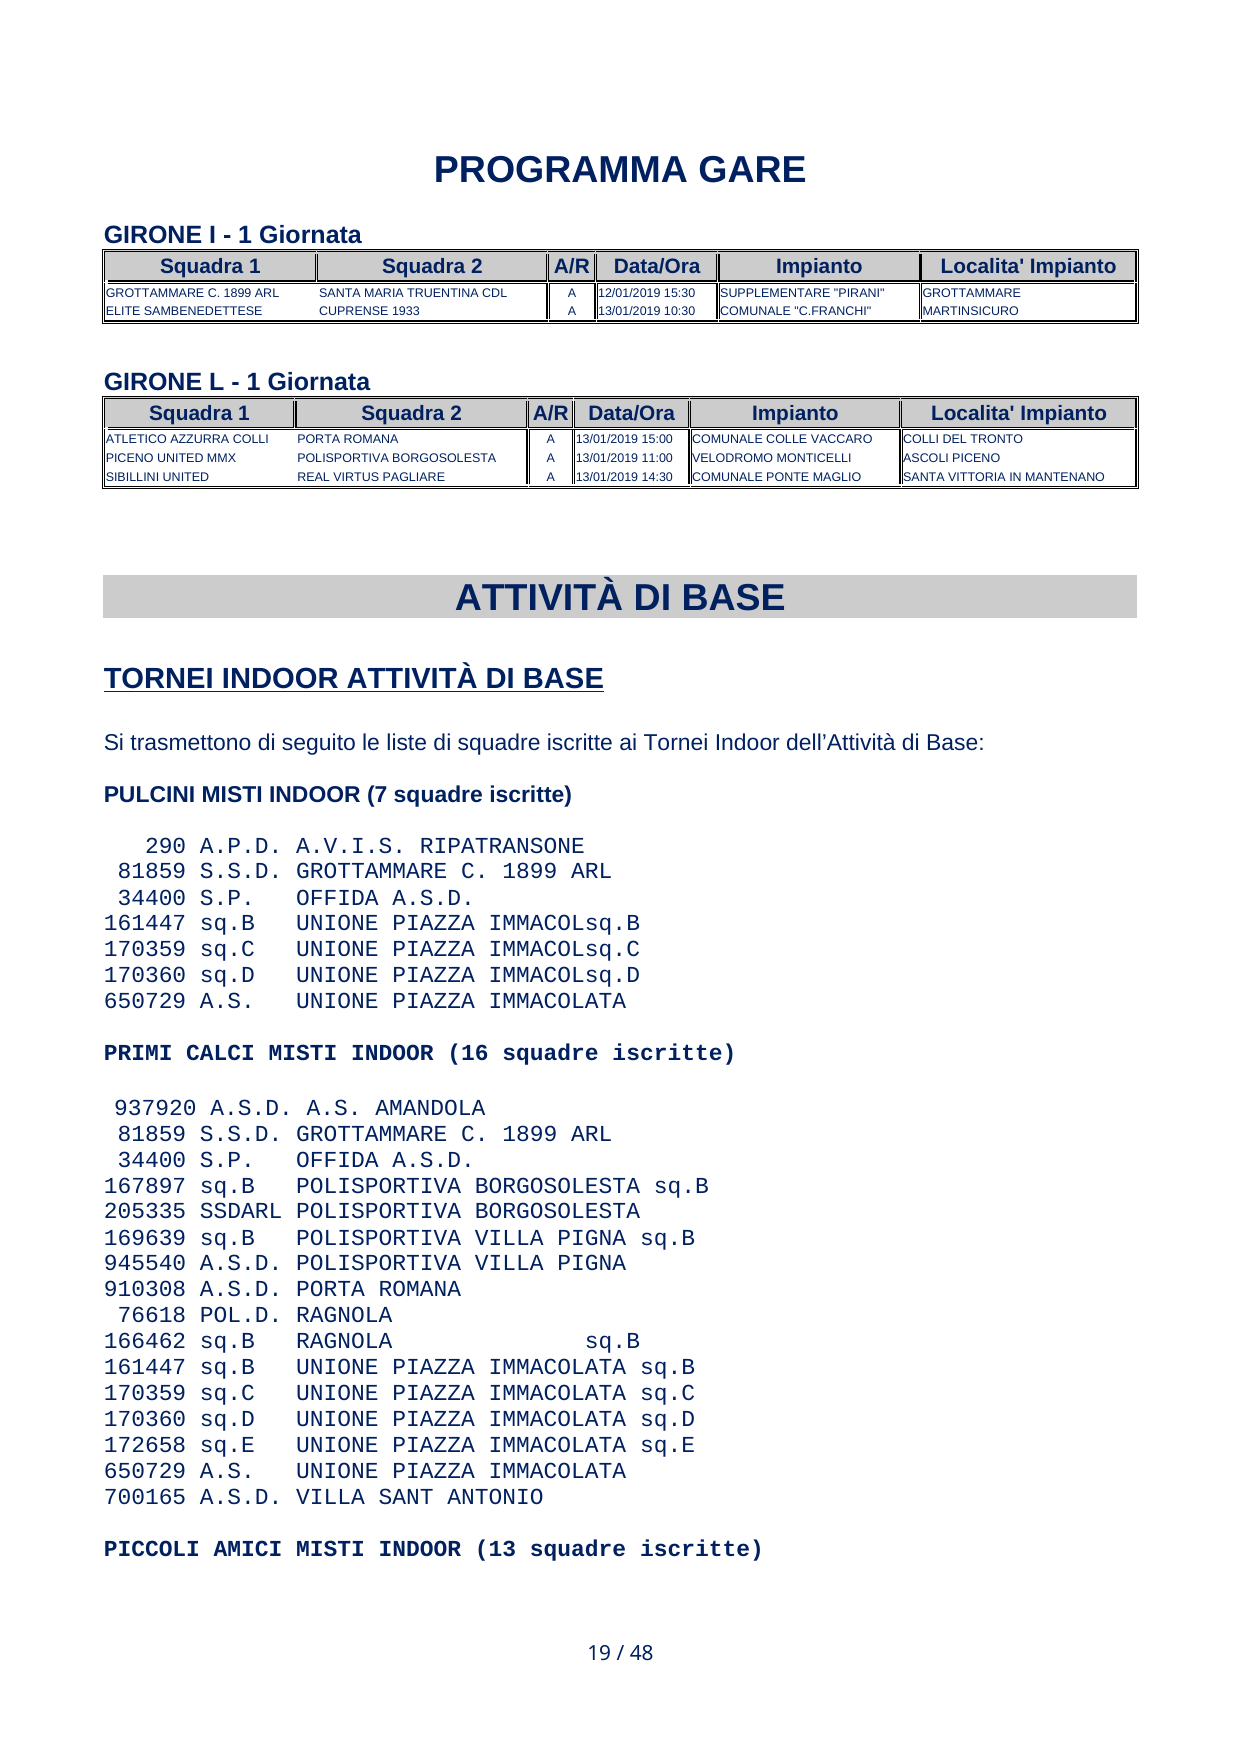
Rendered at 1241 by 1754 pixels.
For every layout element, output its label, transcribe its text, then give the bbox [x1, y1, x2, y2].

text 945540 A.S.D. POLISPORTIVA VILLA PIGNA [103, 1252, 1137, 1278]
table_cell MARTINSICURO [920, 302, 1135, 320]
table_cell ELITE SAMBENEDETTESE [105, 302, 317, 320]
table_cell ASCOLI PICENO [903, 449, 1135, 467]
table_cell PICENO UNITED MMX [105, 449, 295, 467]
table_cell 13/01/2019 10:30 [596, 302, 718, 320]
text 910308 A.S.D. PORTA ROMANA [103, 1278, 1137, 1304]
table_header Impianto [718, 250, 920, 280]
text 700165 A.S.D. VILLA SANT ANTONIO [103, 1485, 1137, 1511]
table_cell A [530, 430, 572, 449]
table_header Squadra 2 [317, 252, 548, 280]
table_cell SUPPLEMENTARE "PIRANI" [720, 284, 919, 302]
table_cell 13/01/2019 15:00 [575, 430, 688, 449]
text 170359 sq.C UNIONE PIAZZA IMMACOLATA sq.C [103, 1381, 1137, 1407]
table_cell 13/01/2019 14:30 [574, 467, 690, 486]
text TORNEI INDOOR ATTIVITÀ DI BASE [103, 661, 1137, 695]
text 81859 S.S.D. GROTTAMMARE C. 1899 ARL [103, 860, 1137, 886]
table_cell 12/01/2019 15:30 [598, 284, 716, 302]
text 161447 sq.B UNIONE PIAZZA IMMACOLsq.B [103, 912, 1137, 938]
text 170360 sq.D UNIONE PIAZZA IMMACOLsq.D [103, 964, 1137, 989]
text 170360 sq.D UNIONE PIAZZA IMMACOLATA sq.D [103, 1407, 1137, 1433]
table_header Localita' Impianto [920, 252, 1135, 280]
text PRIMI CALCI MISTI INDOOR (16 squadre iscritte) [103, 1041, 1137, 1067]
table_cell ATLETICO AZZURRA COLLI [104, 427, 295, 449]
table_cell COMUNALE COLLE VACCARO [692, 430, 899, 449]
table_cell POLISPORTIVA BORGOSOLESTA [295, 449, 526, 467]
table_header Squadra 1 [105, 252, 317, 280]
table_cell GROTTAMMARE [922, 280, 1136, 302]
text GIRONE I - 1 Giornata [103, 220, 1137, 249]
text 169639 sq.B POLISPORTIVA VILLA PIGNA sq.B [103, 1226, 1137, 1252]
text PULCINI MISTI INDOOR (7 squadre iscritte) [103, 781, 1137, 808]
table_cell SANTA VITTORIA IN MANTENANO [901, 467, 1135, 486]
text 937920 A.S.D. A.S. AMANDOLA [103, 1096, 1137, 1122]
table_cell VELODROMO MONTICELLI [692, 449, 899, 467]
table_header Data/Ora [596, 250, 718, 280]
table_header Squadra 2 [295, 399, 528, 427]
table_cell CUPRENSE 1933 [317, 302, 548, 320]
text 205335 SSDARL POLISPORTIVA BORGOSOLESTA [103, 1200, 1137, 1226]
text 170359 sq.C UNIONE PIAZZA IMMACOLsq.C [103, 938, 1137, 964]
table_header Squadra 1 [104, 397, 295, 427]
text 650729 A.S. UNIONE PIAZZA IMMACOLATA [103, 1459, 1137, 1485]
table_cell COLLI DEL TRONTO [901, 427, 1137, 449]
table_cell A [528, 467, 573, 486]
text 167897 sq.B POLISPORTIVA BORGOSOLESTA sq.B [103, 1174, 1137, 1200]
table_header A/R [528, 399, 573, 427]
table_cell A [548, 302, 596, 320]
table_cell 13/01/2019 11:00 [575, 449, 688, 467]
text Si trasmettono di seguito le liste di squadre iscritte ai Tornei Indoor dell’Attività di Base: [103, 728, 1137, 755]
text 81859 S.S.D. GROTTAMMARE C. 1899 ARL [103, 1122, 1137, 1148]
text 166462 sq.B RAGNOLA sq.B [103, 1329, 1137, 1356]
text 161447 sq.B UNIONE PIAZZA IMMACOLATA sq.B [103, 1356, 1137, 1381]
text 34400 S.P. OFFIDA A.S.D. [103, 1148, 1137, 1174]
text PROGRAMMA GARE [103, 148, 1137, 191]
text 290 A.P.D. A.V.I.S. RIPATRANSONE [103, 834, 1137, 860]
table_cell A [550, 284, 594, 302]
table_cell REAL VIRTUS PAGLIARE [295, 467, 528, 486]
table_header Localita' Impianto [901, 399, 1135, 427]
table_cell PORTA ROMANA [295, 430, 526, 449]
table_header Impianto [690, 399, 901, 427]
table_cell SIBILLINI UNITED [105, 467, 295, 486]
text 650729 A.S. UNIONE PIAZZA IMMACOLATA [103, 989, 1137, 1016]
table_cell A [530, 449, 572, 467]
text GIRONE L - 1 Giornata [103, 367, 1137, 396]
text 34400 S.P. OFFIDA A.S.D. [103, 886, 1137, 912]
table_cell COMUNALE "C.FRANCHI" [718, 302, 920, 320]
text 76618 POL.D. RAGNOLA [103, 1304, 1137, 1329]
text ATTIVITÀ DI BASE [103, 575, 1137, 618]
text 172658 sq.E UNIONE PIAZZA IMMACOLATA sq.E [103, 1433, 1137, 1459]
text PICCOLI AMICI MISTI INDOOR (13 squadre iscritte) [103, 1537, 1137, 1563]
table_cell GROTTAMMARE C. 1899 ARL [105, 280, 317, 302]
table_header A/R [548, 252, 596, 280]
table_header Data/Ora [574, 399, 690, 427]
table_cell COMUNALE PONTE MAGLIO [690, 467, 901, 486]
table_cell SANTA MARIA TRUENTINA CDL [317, 284, 546, 302]
